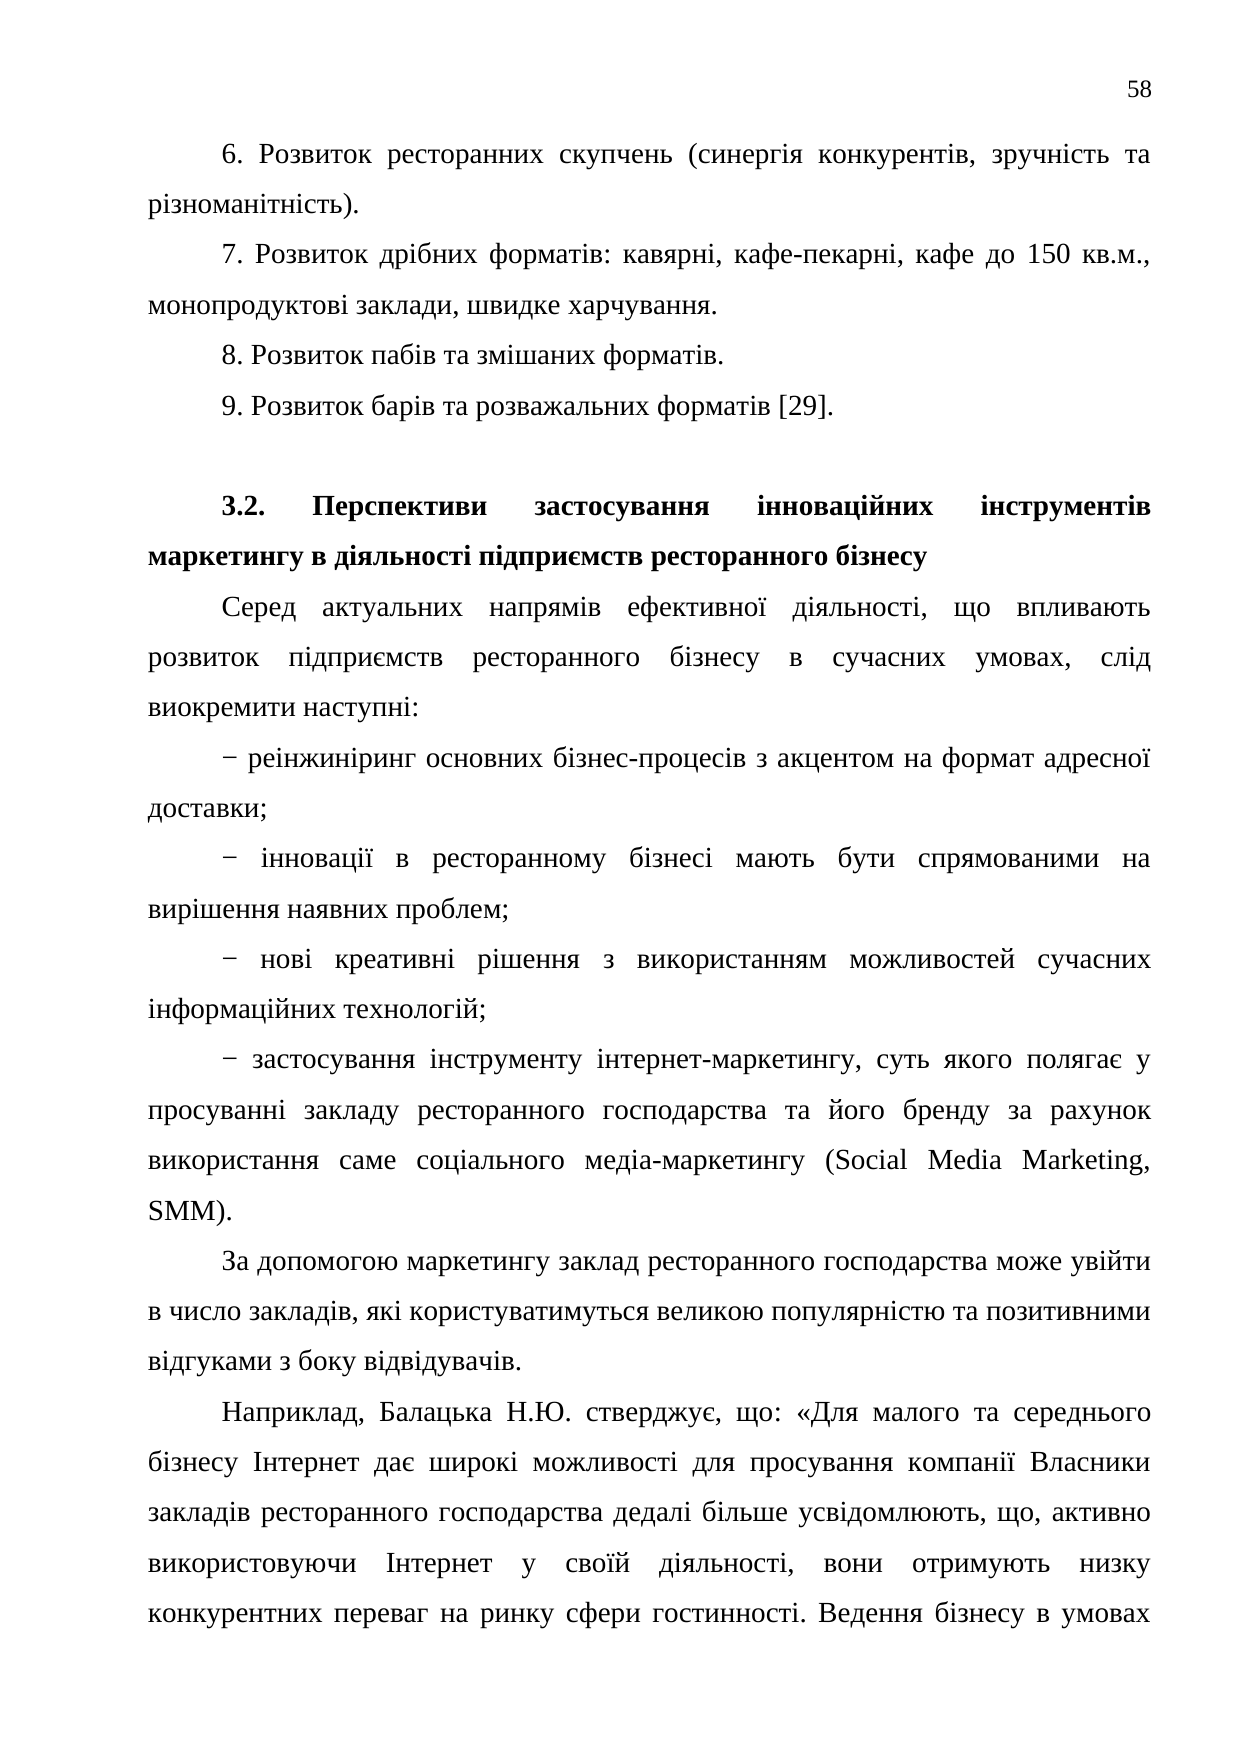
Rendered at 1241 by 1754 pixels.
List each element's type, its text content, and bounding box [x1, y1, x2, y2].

text 7. Розвиток дрібних форматів: кавярні, кафе-пекарні, кафе до 150 кв.м., монопродуктові заклади, швидке харчування. [148, 237, 1152, 321]
text 6. Розвиток ресторанних скупчень (синергія конкурентів, зручність та різноманітність). [148, 136, 1152, 220]
text Серед актуальних напрямів ефективної діяльності, що впливають розвиток підприємств ресторанного бізнесу в сучасних умовах, слід виокремити наступні: [148, 589, 1152, 723]
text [148, 1394, 1152, 1629]
text 8. Розвиток пабів та змішаних форматів. [148, 337, 1152, 371]
text − застосування інструменту інтернет-маркетингу, суть якого полягає у просуванні закладу ресторанного господарства та його бренду за рахунок використання саме соціального медіа-маркетингу (Social Media Marketing, SMM). [148, 1042, 1152, 1226]
text − нові креативні рішення з використанням можливостей сучасних інформаційних технологій; [148, 941, 1152, 1025]
text − інновації в ресторанному бізнесі мають бути спрямованими на вирішення наявних проблем; [148, 840, 1152, 924]
text 3.2. Перспективи застосування інноваційних інструментів маркетингу в діяльності підприємств ресторанного бізнесу [148, 488, 1152, 572]
text − реінжиніринг основних бізнес-процесів з акцентом на формат адресної доставки; [148, 740, 1152, 824]
text 9. Розвиток барів та розважальних форматів [29]. [148, 388, 1152, 421]
text За допомогою маркетингу заклад ресторанного господарства може увійти в число закладів, які користуватимуться великою популярністю та позитивними відгуками з боку відвідувачів. [148, 1243, 1152, 1377]
